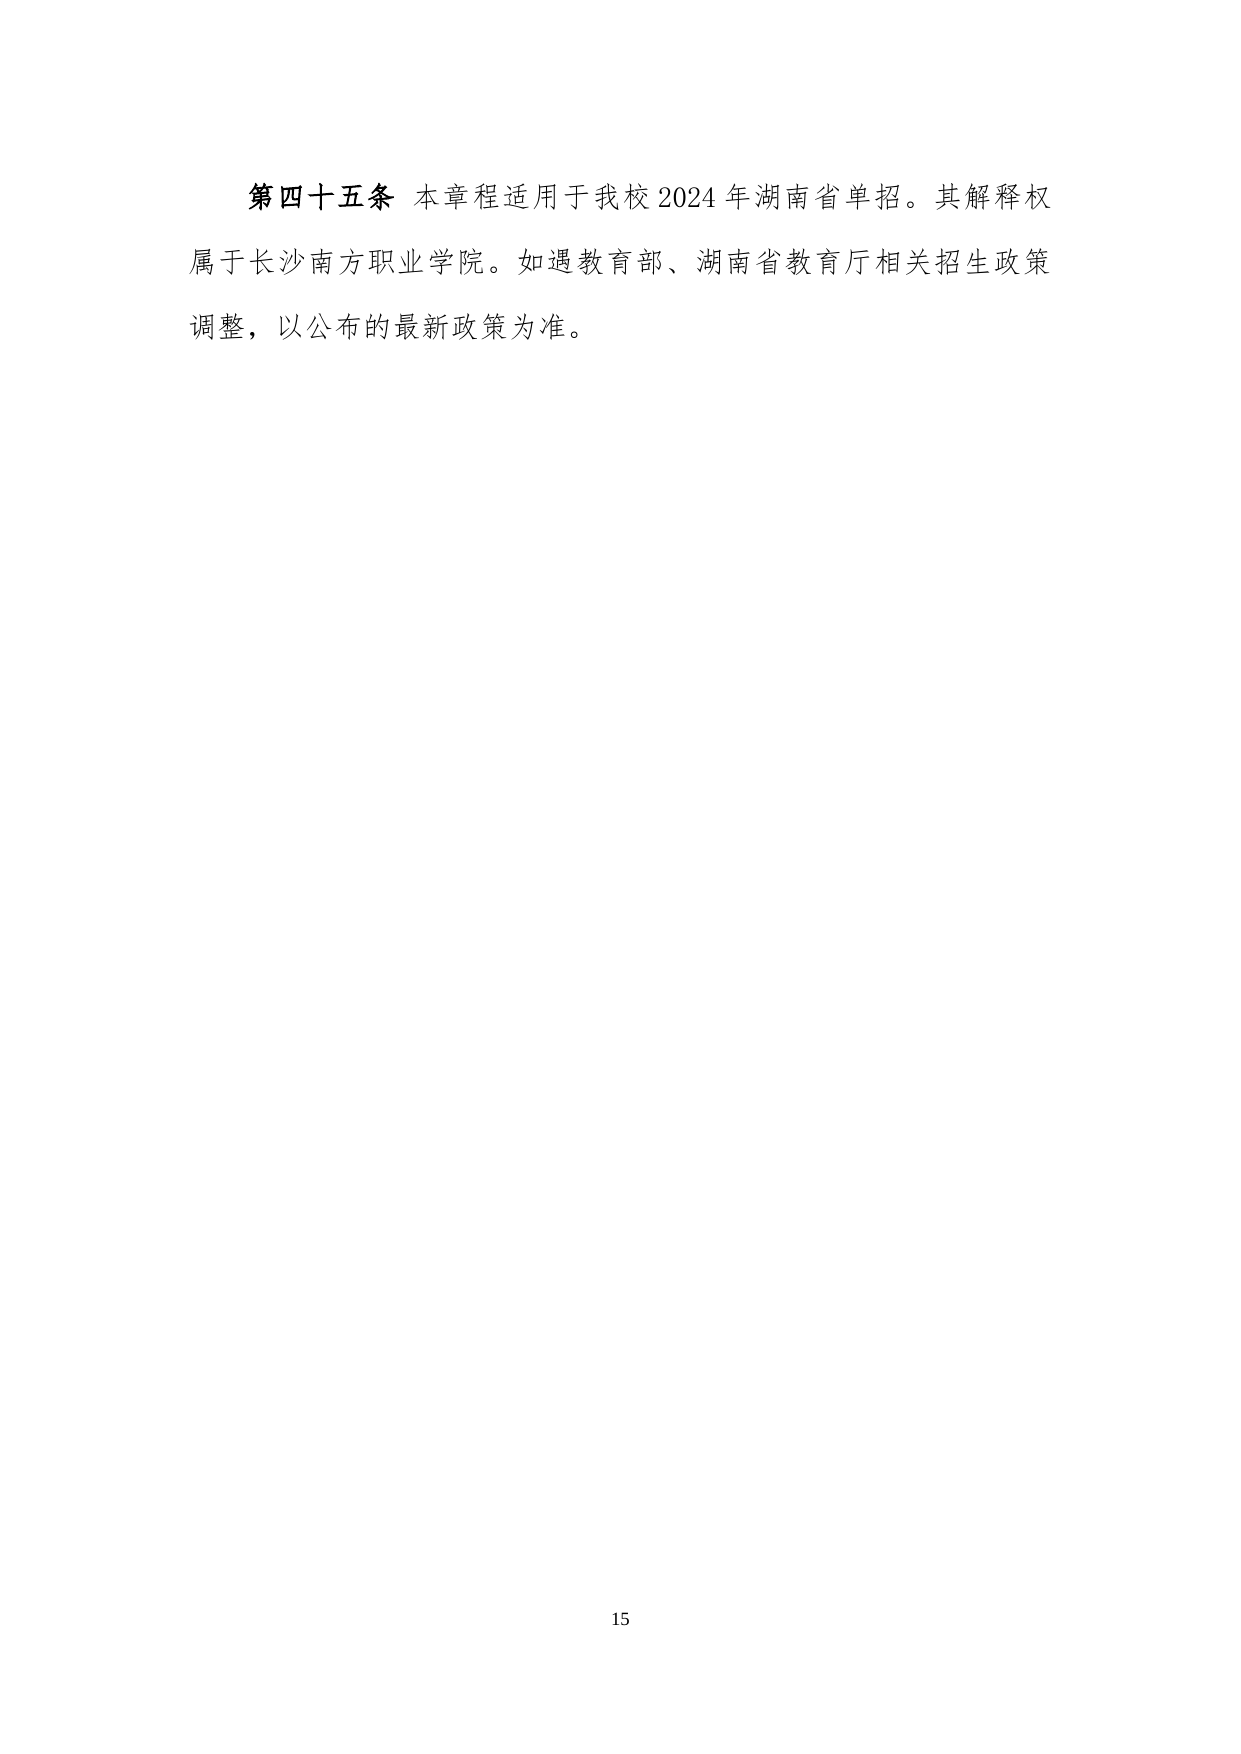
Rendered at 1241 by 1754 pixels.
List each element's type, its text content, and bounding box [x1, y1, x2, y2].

list 第四十五条 本章程适用于我校2024年湖南省单招。其解释权属于长沙南方职业学院。如遇教育部、湖南省教育厅相关招生政策调整，以公布的最新政策为准。 [187, 162, 1053, 357]
